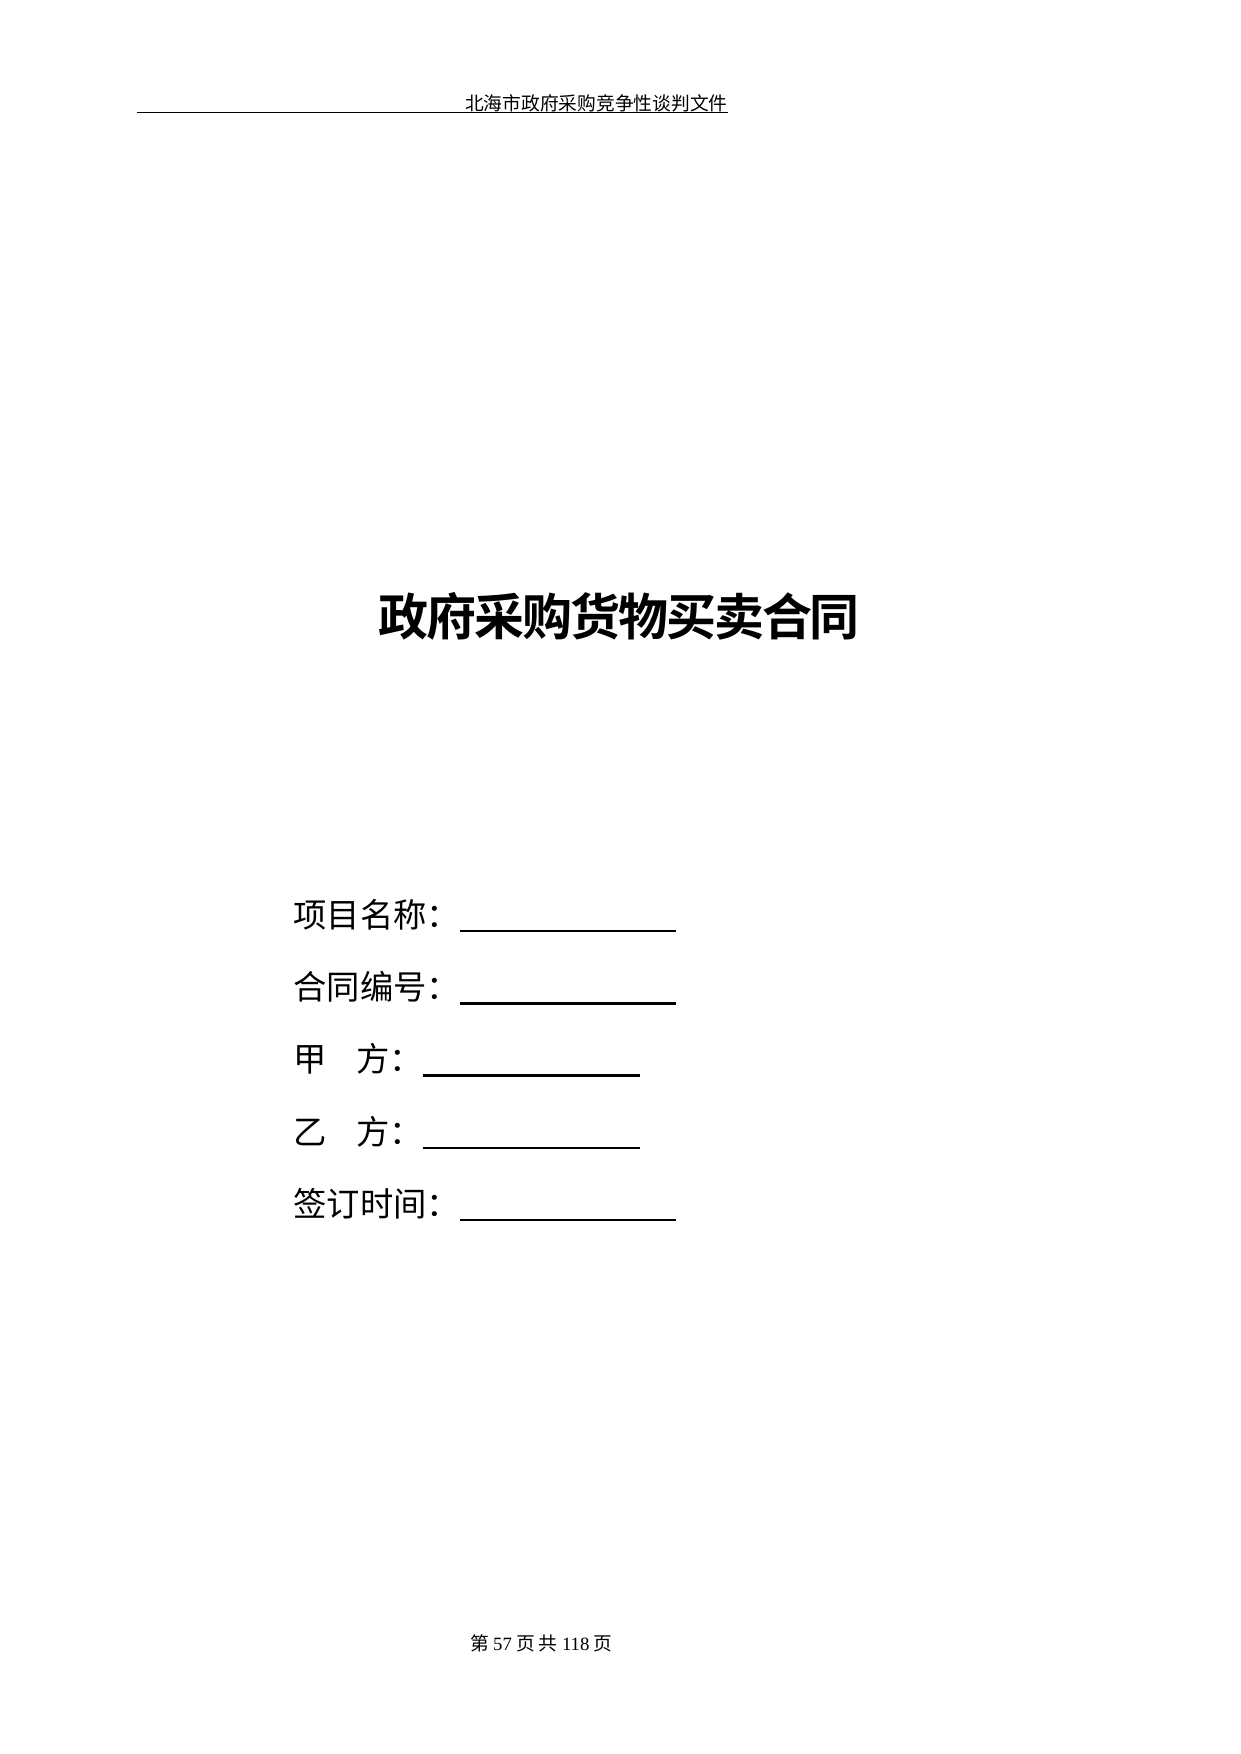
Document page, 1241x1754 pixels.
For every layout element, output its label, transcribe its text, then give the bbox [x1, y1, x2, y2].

text 合同编号： [293, 961, 1122, 1009]
text 甲 方： [293, 1033, 1122, 1081]
text 乙 方： [293, 1105, 1122, 1154]
text 签订时间： [293, 1178, 1122, 1226]
text 项目名称： [293, 888, 1122, 937]
text 政府采购货物买卖合同 [118, 578, 1122, 650]
